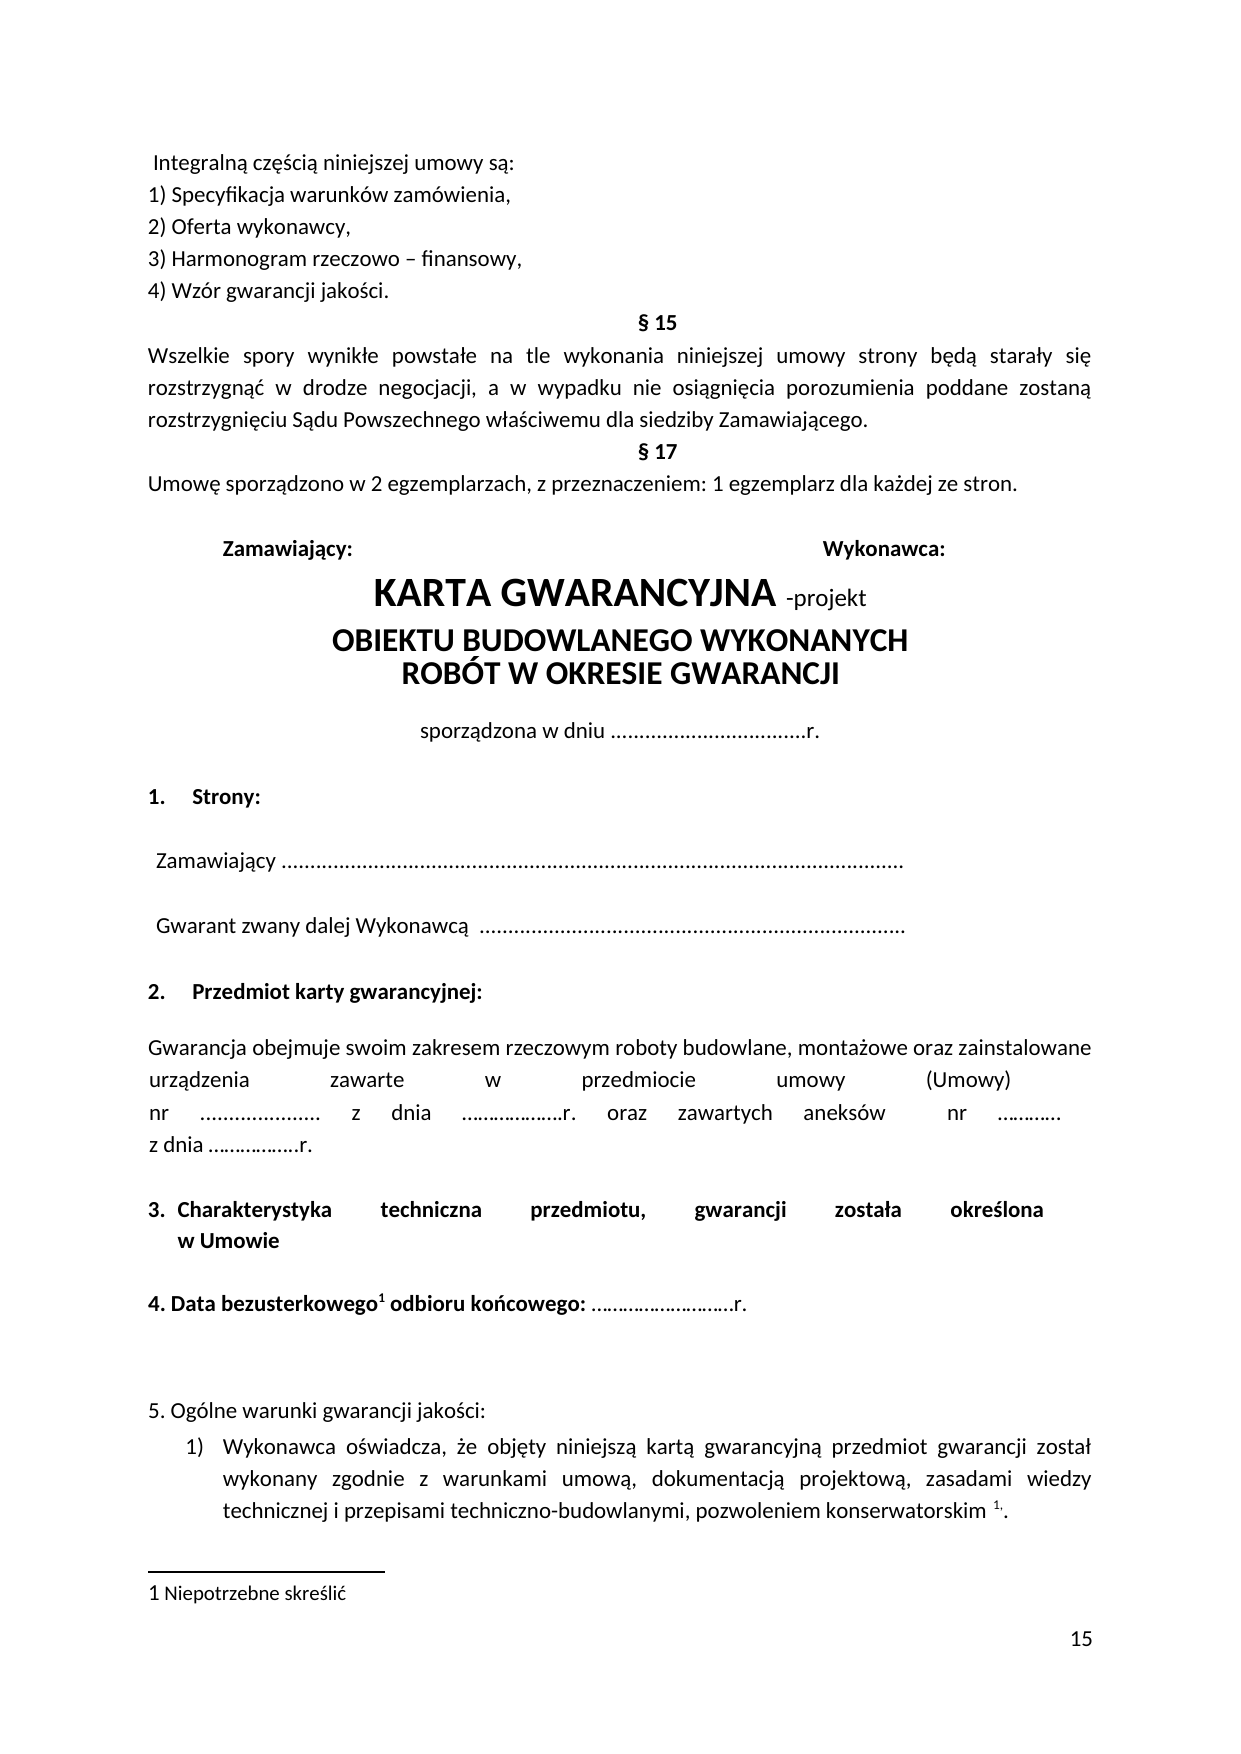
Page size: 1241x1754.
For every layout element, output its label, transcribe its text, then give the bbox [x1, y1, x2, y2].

list Strony: [148, 782, 1093, 810]
text Zamawiający: Wykonawca: [223, 534, 1093, 562]
text Wszelkie spory wynikłe powstałe na tle wykonania niniejszej umowy strony będą starały się rozstrzygnąć w drodze negocjacji, a w wypadku nie osiągnięcia porozumienia poddane zostaną rozstrzygnięciu Sądu Powszechnego właściwemu dla siedziby Zamawiającego. [148, 341, 1093, 433]
text Gwarant zwany dalej Wykonawcą .......................................................................... [149, 911, 1093, 939]
text 4. Data bezusterkowego1 odbioru końcowego: ………………………r. [148, 1289, 1093, 1317]
text 5. Ogólne warunki gwarancji jakości: [148, 1396, 1093, 1424]
text Gwarancja obejmuje swoim zakresem rzeczowym roboty budowlane, montażowe oraz zainstalowane urządzenia zawarte w przedmiocie umowy (Umowy) nr ..................... z dnia ……………….r. oraz zawartych aneksów nr ………… z dnia ……………..r. [148, 1033, 1093, 1158]
text sporządzona w dniu ..................................r. [148, 717, 1093, 744]
text § 17 [223, 437, 1093, 465]
text 1) Specyfikacja warunków zamówienia, [148, 180, 1093, 208]
text 2) Oferta wykonawcy, [148, 212, 1093, 240]
text 4) Wzór gwarancji jakości. [148, 276, 1093, 304]
list Przedmiot karty gwarancyjnej: [148, 977, 1093, 1005]
text KARTA GWARANCYJNA -projekt [148, 566, 1093, 617]
text Zamawiający ............................................................................................................ [149, 846, 1093, 874]
list Wykonawca oświadcza, że objęty niniejszą kartą gwarancyjną przedmiot gwarancji został wykonany zgodnie z warunkami umową, dokumentacją projektową, zasadami wiedzy technicznej i przepisami techniczno-budowlanymi, pozwoleniem konserwatorskim ,. [185, 1432, 1093, 1524]
text Integralną częścią niniejszej umowy są: [148, 148, 1093, 176]
text 3) Harmonogram rzeczowo – finansowy, [148, 244, 1093, 272]
text Umowę sporządzono w 2 egzemplarzach, z przeznaczeniem: 1 egzemplarz dla każdej ze stron. [148, 469, 1093, 497]
text § 15 [223, 308, 1093, 337]
list Charakterystyka techniczna przedmiotu, gwarancji została określona w Umowie [148, 1195, 1093, 1254]
text OBIEKTU BUDOWLANEGO WYKONANYCH ROBÓT W OKRESIE GWARANCJI [148, 623, 1093, 693]
